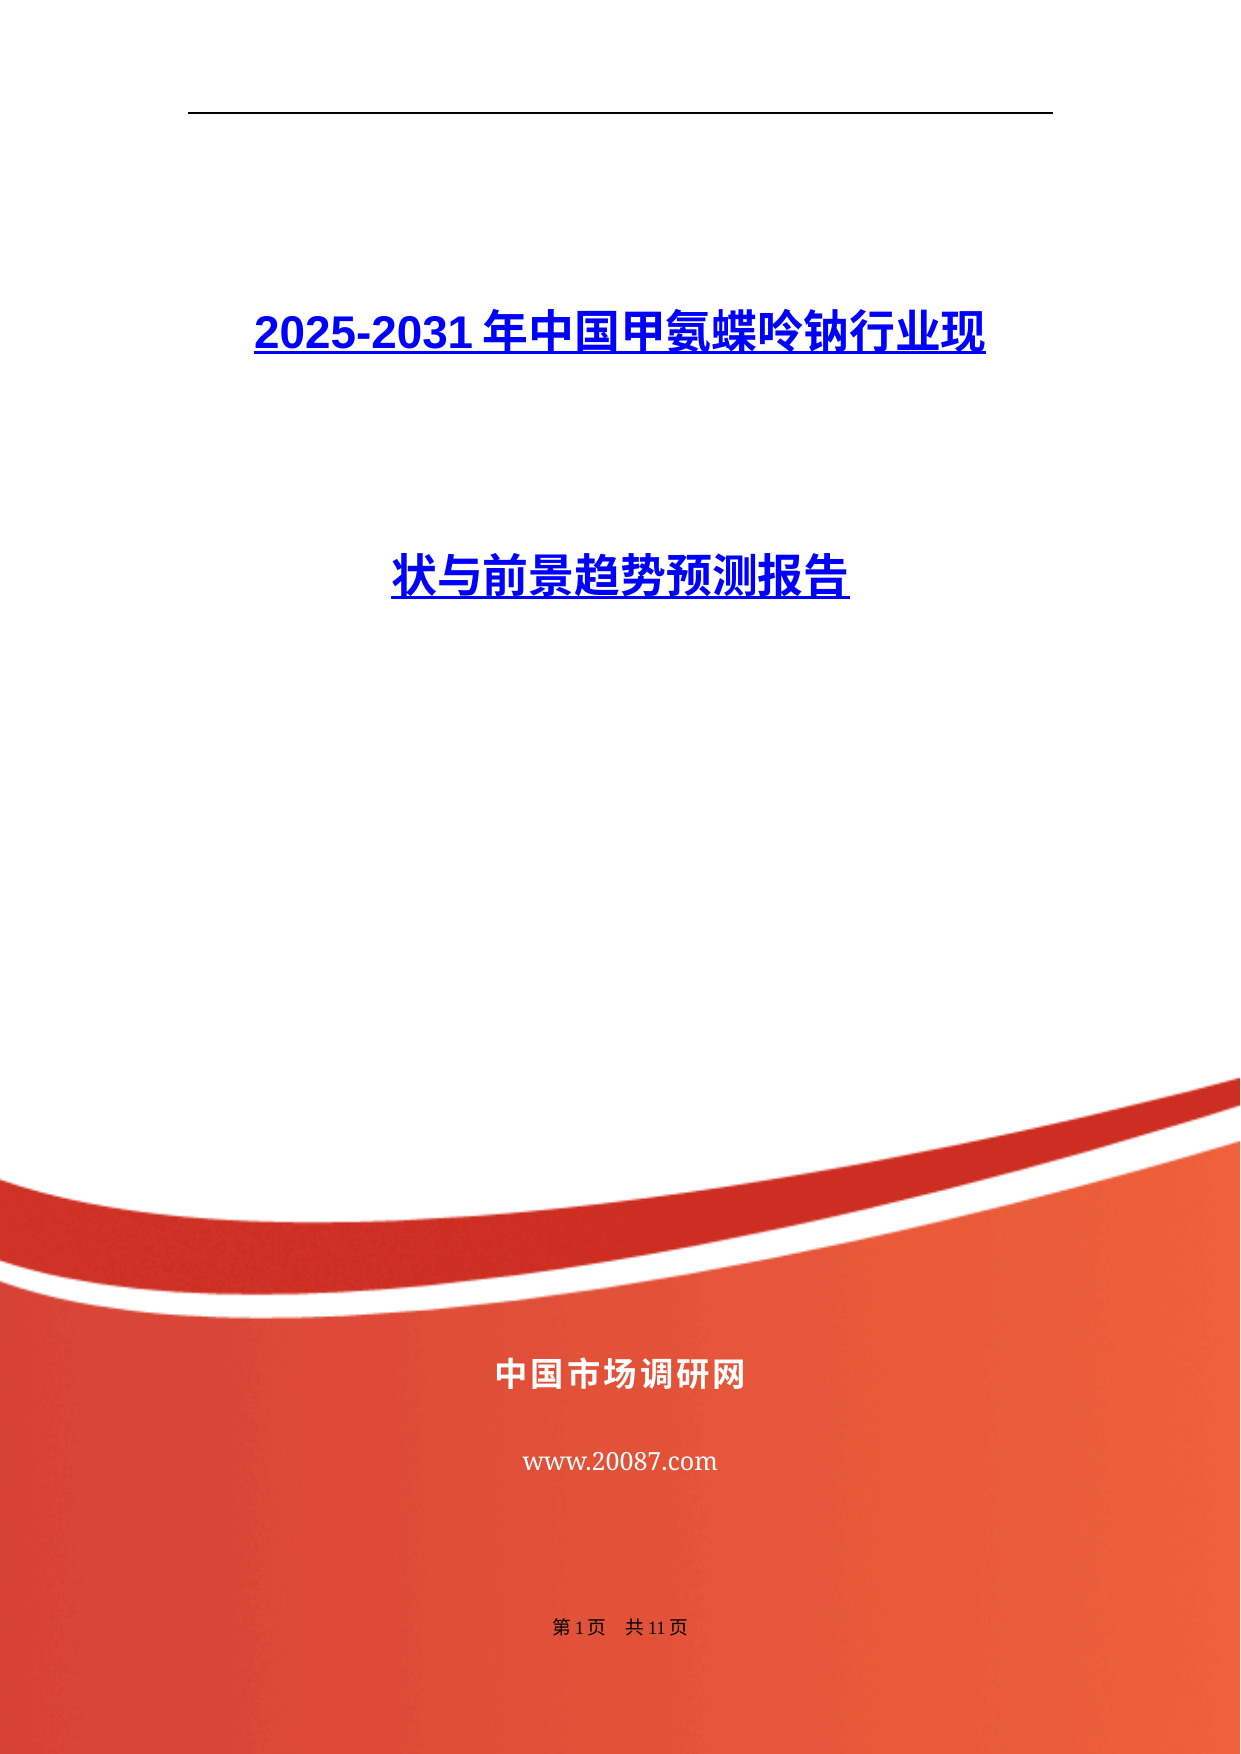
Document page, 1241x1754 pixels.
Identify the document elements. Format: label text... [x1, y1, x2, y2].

subtitle 中国市场调研网 [187, 1339, 1053, 1404]
picture [0, 1006, 1241, 1754]
text www.20087.com [187, 1428, 1053, 1493]
table_header 2025-2031年中国甲氨蝶呤钠行业现状与前景趋势预测报告 [188, 207, 1053, 773]
